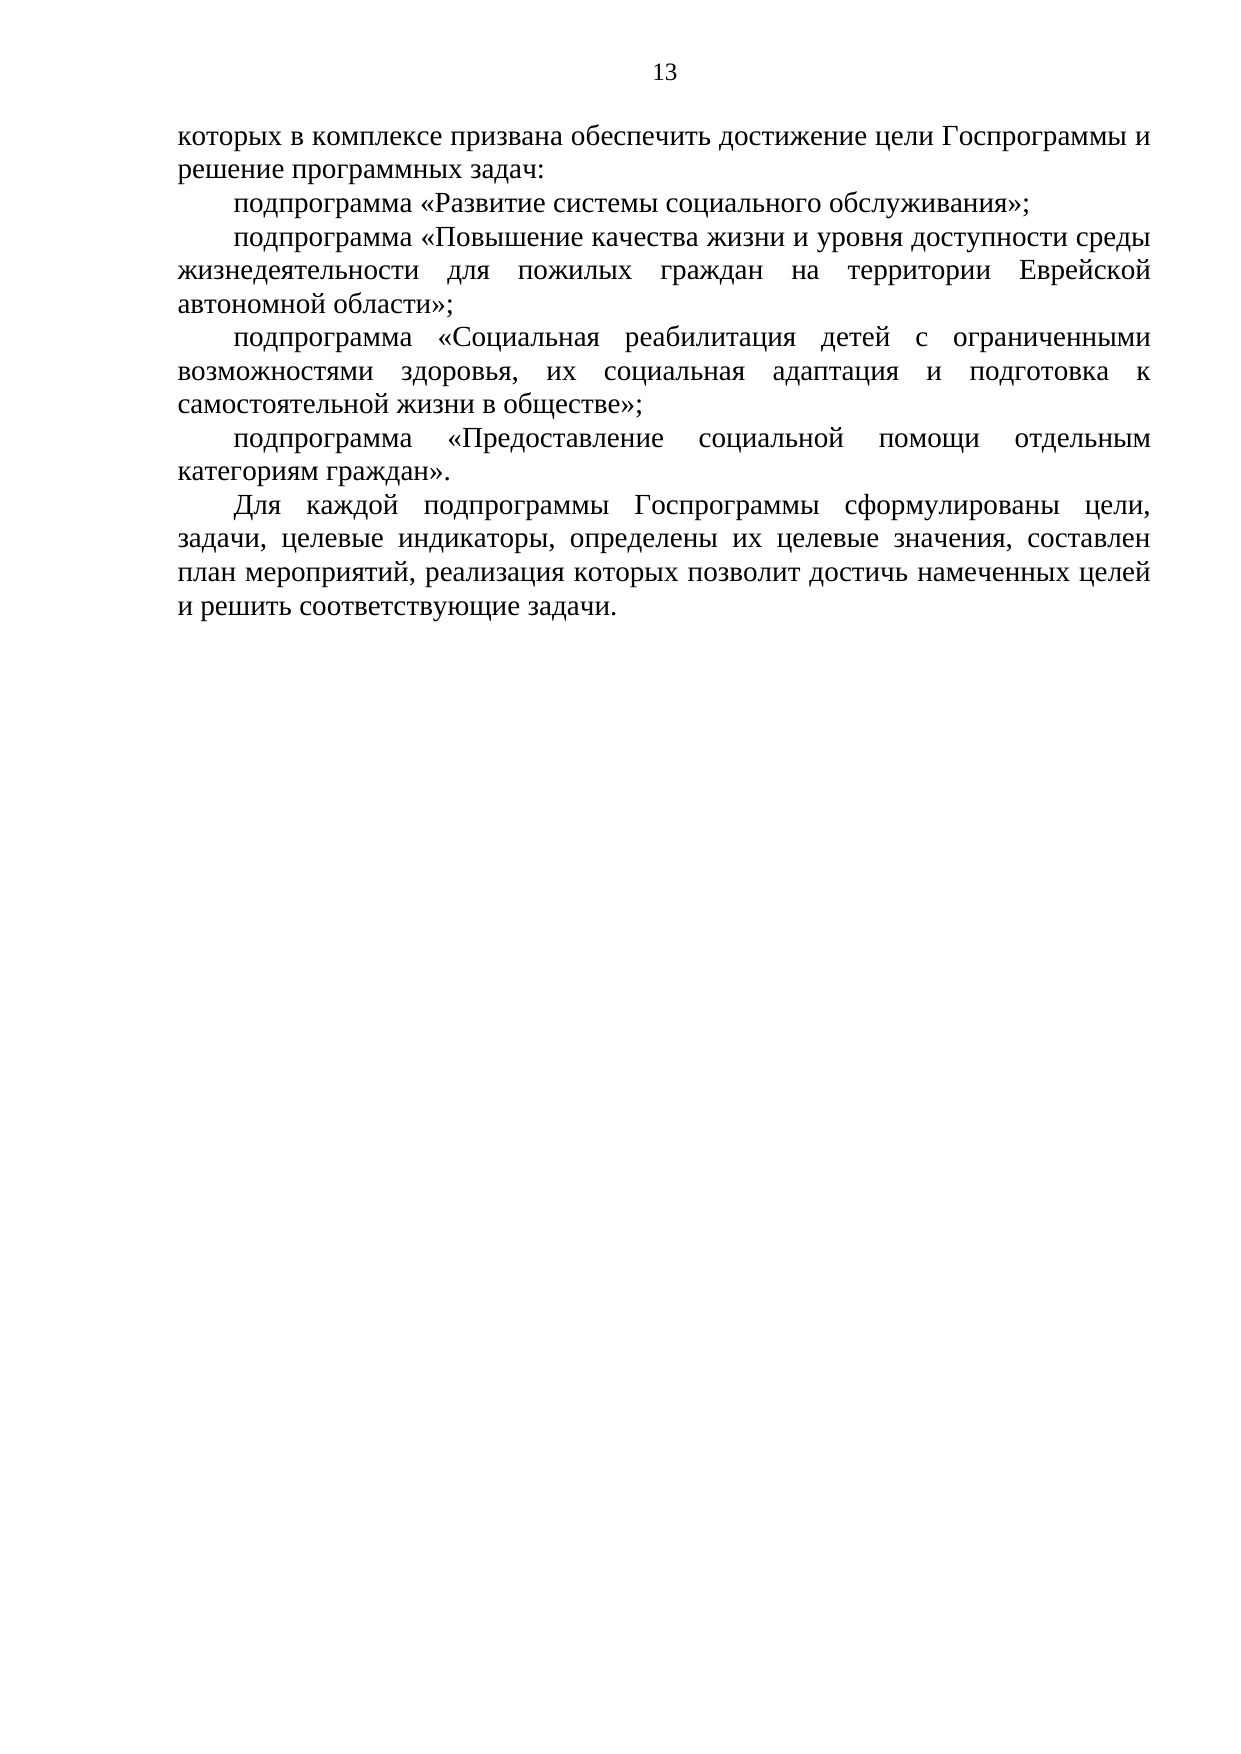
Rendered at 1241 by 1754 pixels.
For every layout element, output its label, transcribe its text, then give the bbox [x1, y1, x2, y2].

text подпрограмма «Повышение качества жизни и уровня доступности среды жизнедеятельности для пожилых граждан на территории Еврейской автономной области»; [177, 219, 1152, 319]
text подпрограмма «Предоставление социальной помощи отдельным категориям граждан». [177, 420, 1152, 487]
text подпрограмма «Социальная реабилитация детей с ограниченными возможностями здоровья, их социальная адаптация и подготовка к самостоятельной жизни в обществе»; [177, 319, 1152, 420]
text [177, 118, 1152, 185]
text подпрограмма «Развитие системы социального обслуживания»; [177, 185, 1152, 219]
text Для каждой подпрограммы Госпрограммы сформулированы цели, задачи, целевые индикаторы, определены их целевые значения, составлен план мероприятий, реализация которых позволит достичь намеченных целей и решить соответствующие задачи. [177, 487, 1152, 621]
